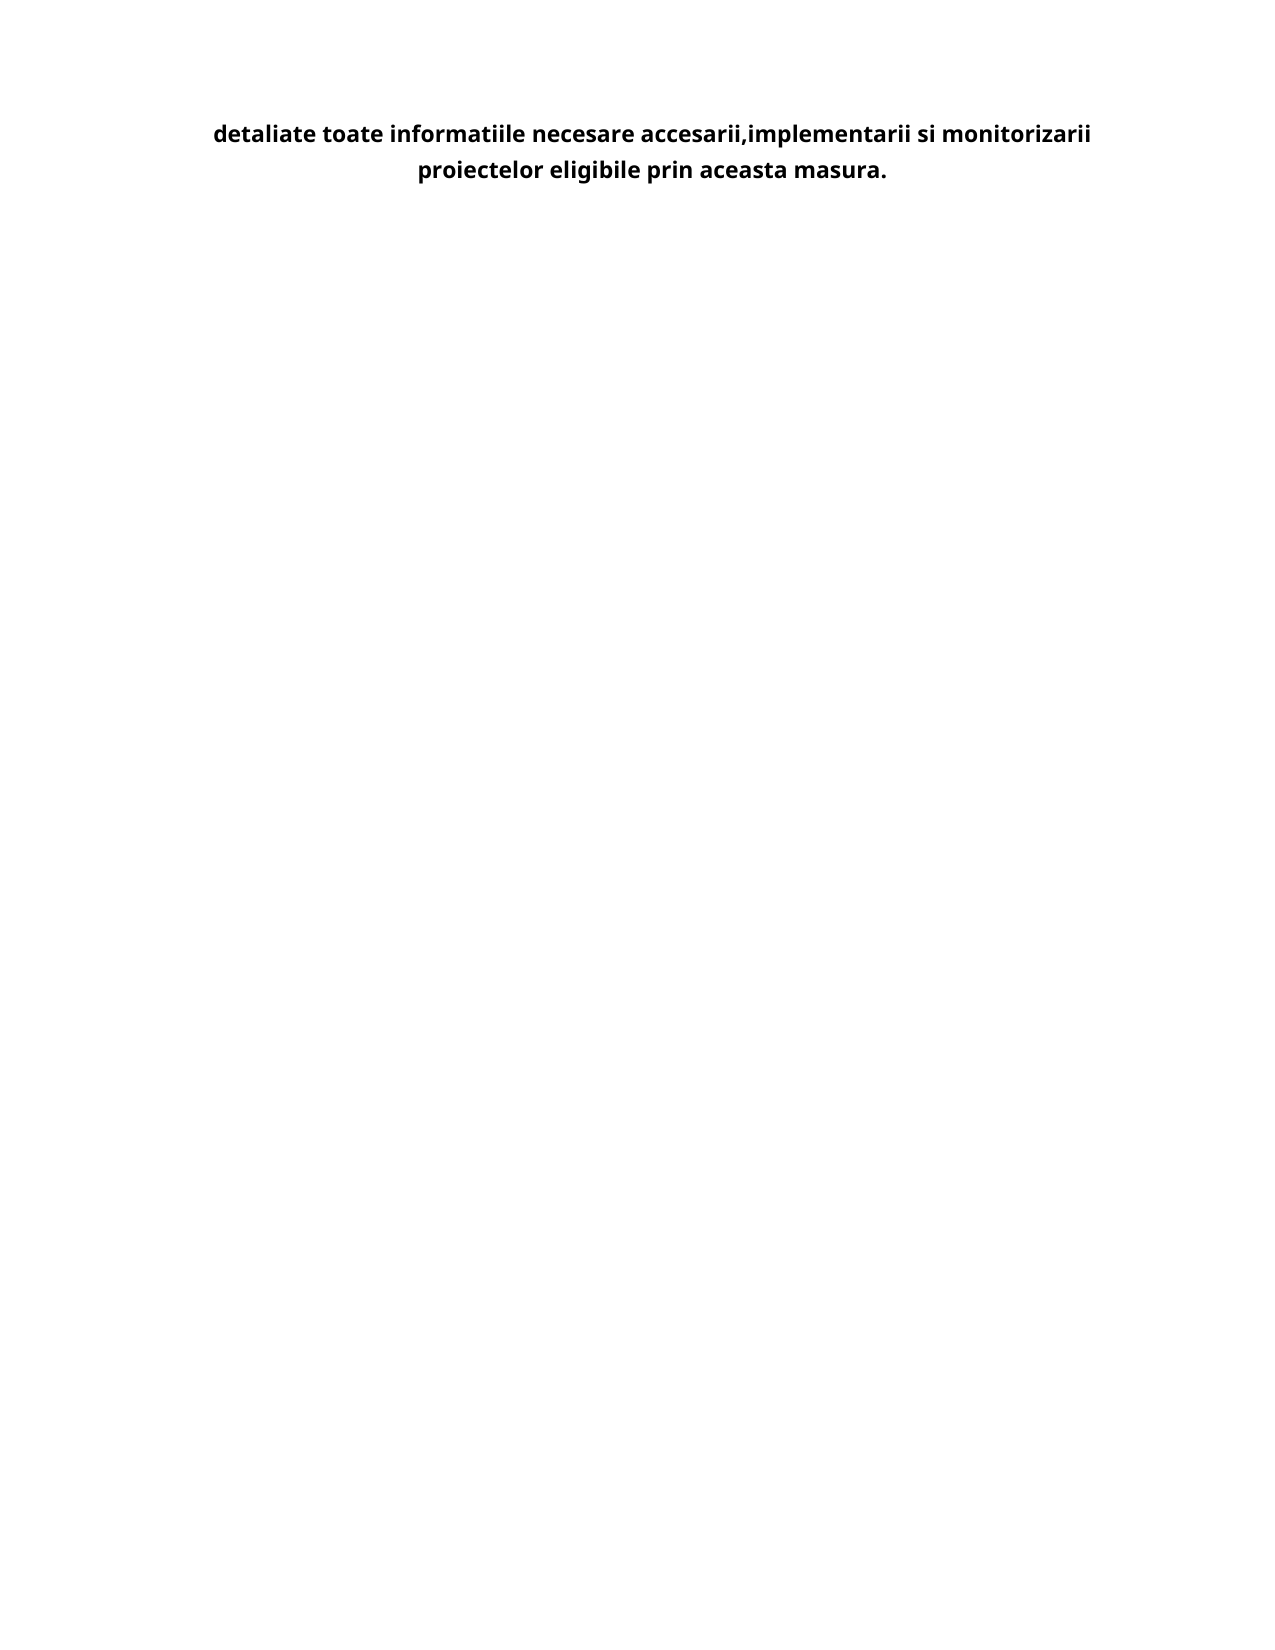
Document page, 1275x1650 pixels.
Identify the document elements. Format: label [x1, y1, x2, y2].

text [148, 118, 1157, 185]
